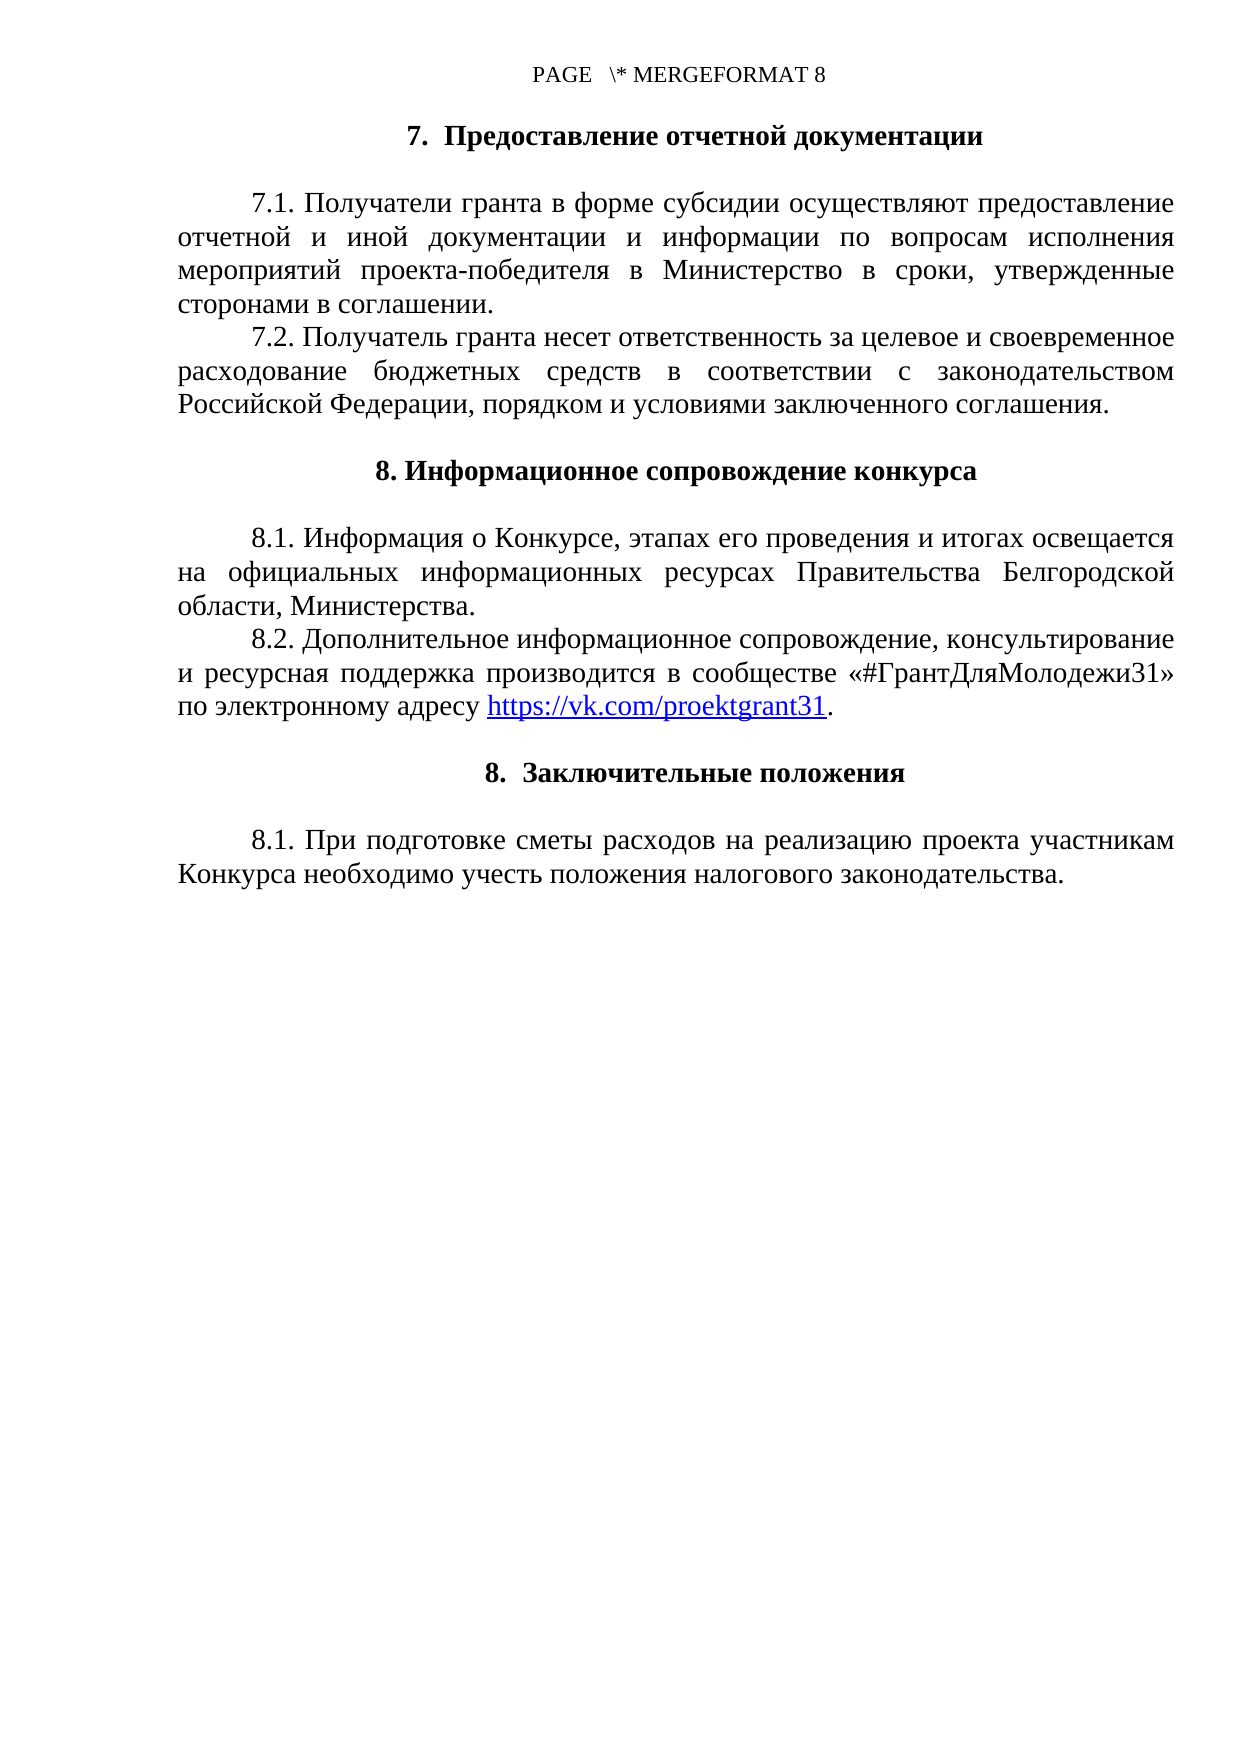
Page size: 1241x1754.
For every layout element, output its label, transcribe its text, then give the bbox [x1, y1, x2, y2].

list Предоставление отчетной документации [215, 118, 1175, 152]
list Заключительные положения [215, 755, 1175, 789]
text 8.1. При подготовке сметы расходов на реализацию проекта участникам Конкурса необходимо учесть положения налогового законодательства. [177, 822, 1175, 889]
text 8.2. Дополнительное информационное сопровождение, консультирование и ресурсная поддержка производится в сообществе «#ГрантДляМолодежи31» по электронному адресу https://vk.com/proektgrant31. [177, 621, 1175, 722]
text 8.1. Информация о Конкурсе, этапах его проведения и итогах освещается на официальных информационных ресурсах Правительства Белгородской области, Министерства. [177, 521, 1175, 621]
text 7.2. Получатель гранта несет ответственность за целевое и своевременное расходование бюджетных средств в соответствии с законодательством Российской Федерации, порядком и условиями заключенного соглашения. [177, 319, 1175, 420]
text 8. Информационное сопровождение конкурса [177, 453, 1175, 487]
text 7.1. Получатели гранта в форме субсидии осуществляют предоставление отчетной и иной документации и информации по вопросам исполнения мероприятий проекта-победителя в Министерство в сроки, утвержденные сторонами в соглашении. [177, 185, 1175, 319]
